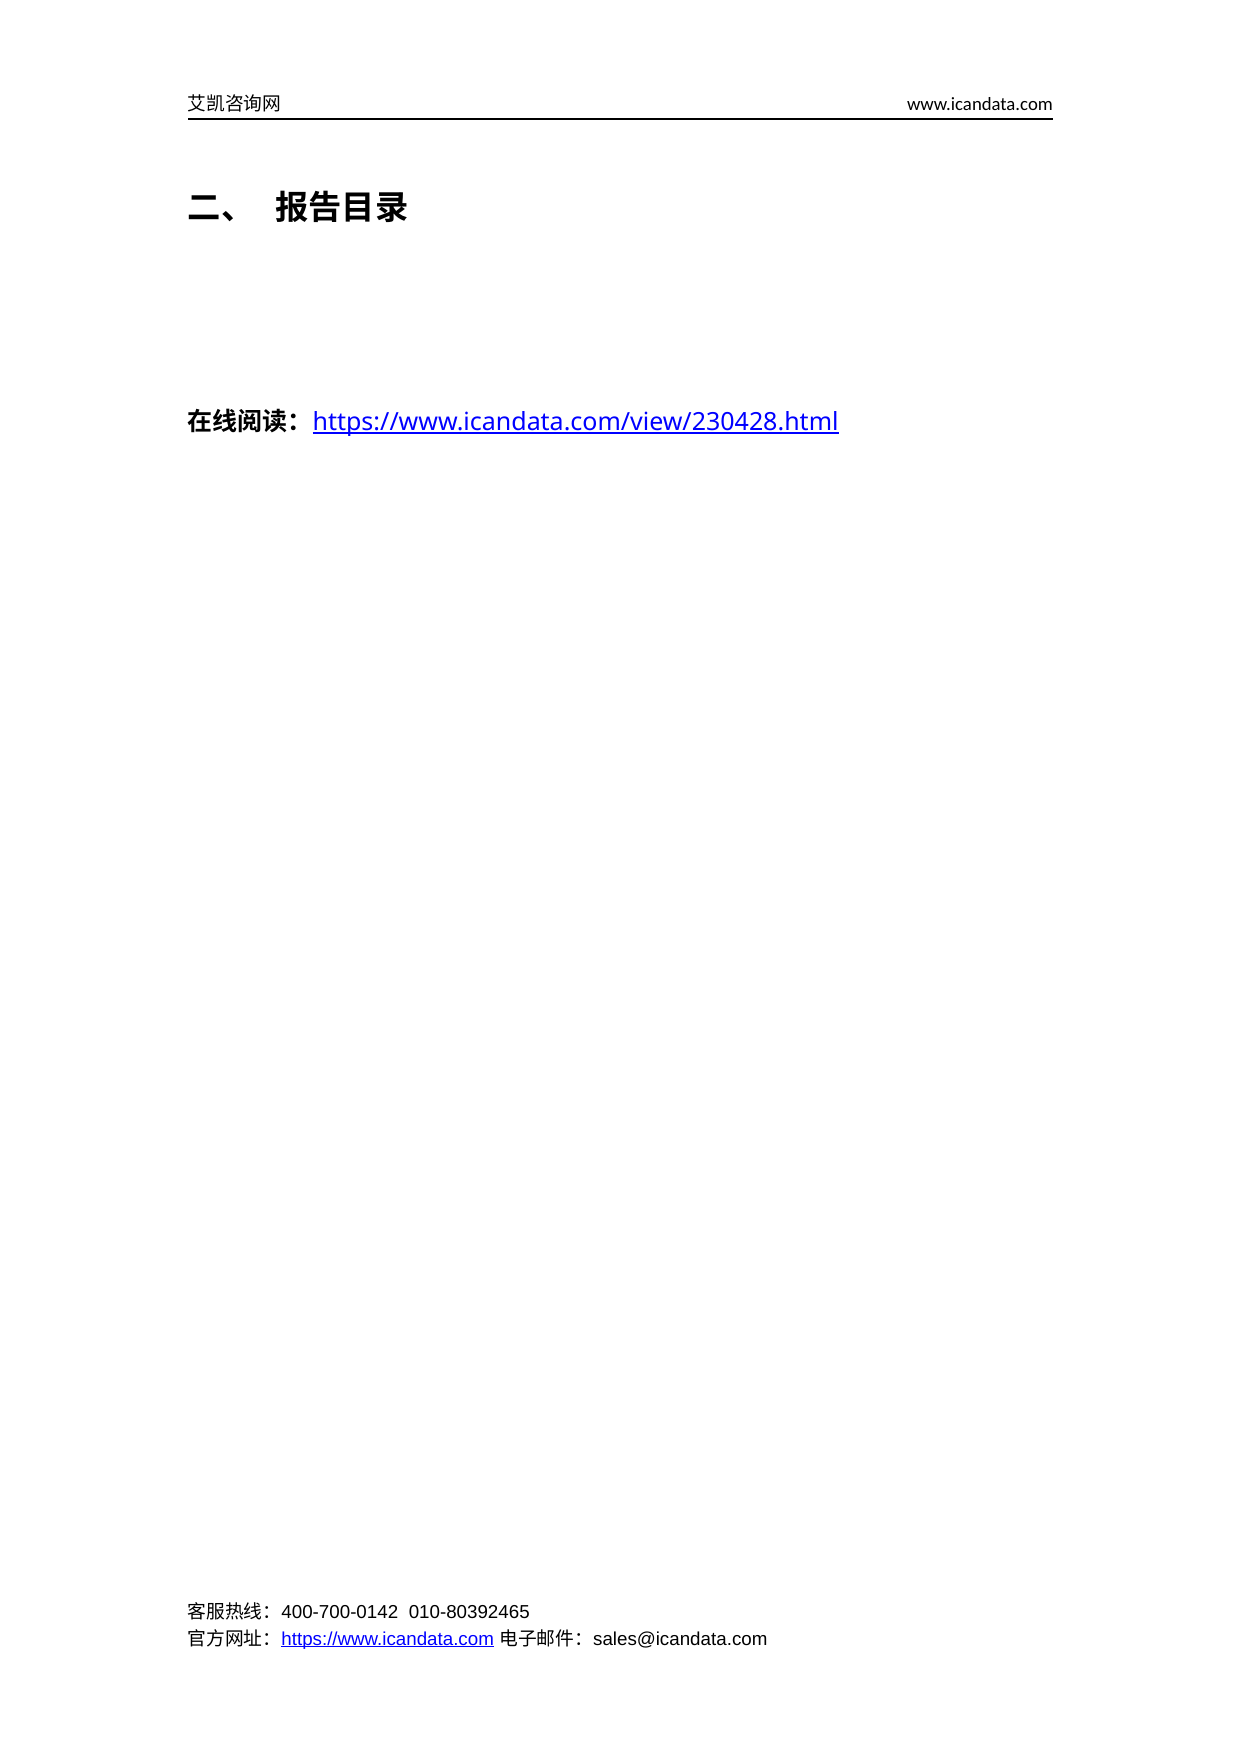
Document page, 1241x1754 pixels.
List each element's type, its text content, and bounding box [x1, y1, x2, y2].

text 在线阅读：https://www.icandata.com/view/230428.html [187, 387, 1053, 452]
subtitle 报告目录 [187, 172, 1053, 237]
